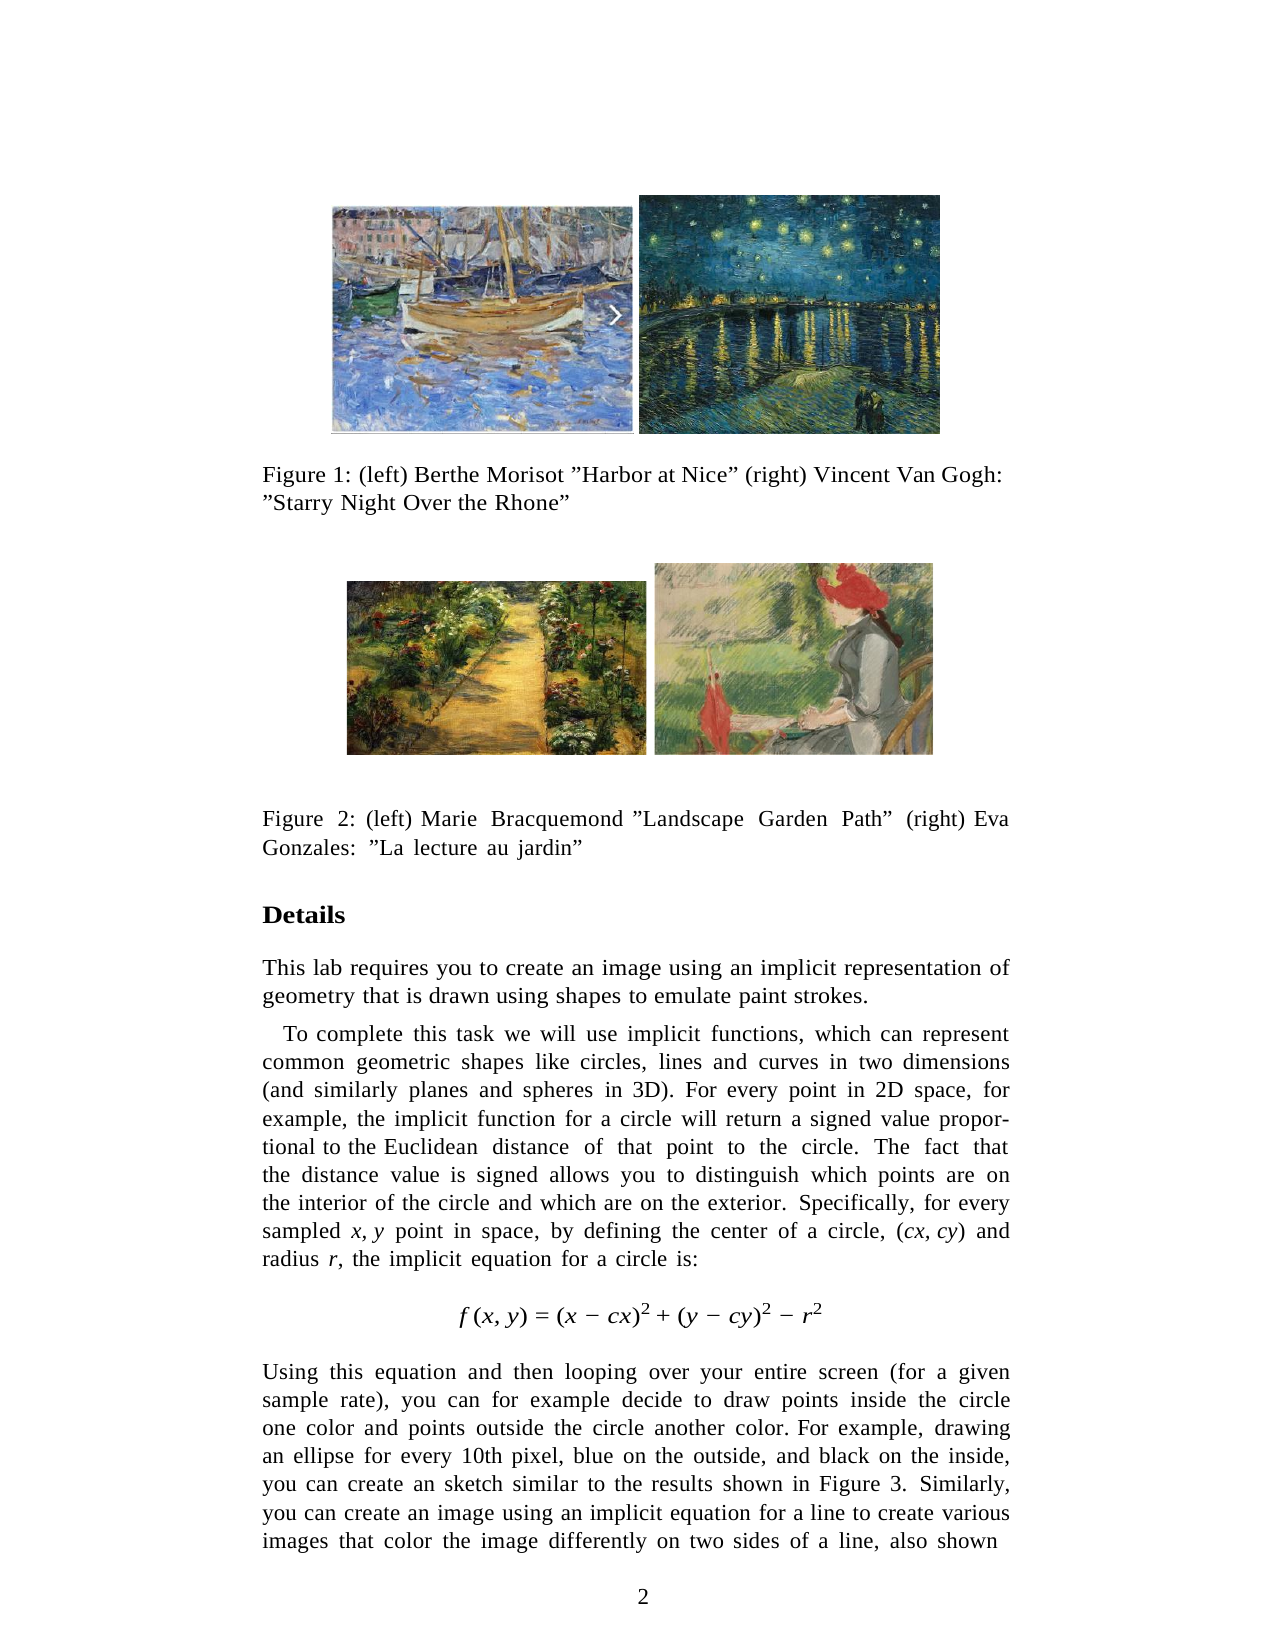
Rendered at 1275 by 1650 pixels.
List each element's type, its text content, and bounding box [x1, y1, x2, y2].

subtitle Details [262, 900, 1096, 929]
text To complete this task we will use implicit functions, which can represent common geometric shapes like circles, lines and curves in two dimensions (and similarly planes and spheres in 3D). For every point in 2D space, for example, the implicit function for a circle will return a signed value propor- tional to the Euclidean distance of that point to the circle. The fact that the distance value is signed allows you to distinguish which points are on the interior of the circle and which are on the exterior. Specifically, for every sampled x, y point in space, by defining the center of a circle, (cx, cy) and radius r, the implicit equation for a circle is: [262, 1020, 1010, 1272]
text Figure 1: (left) Berthe Morisot ”Harbor at Nice” (right) Vincent Van Gogh: ”Starry Night Over the Rhone” [262, 461, 1003, 515]
text This lab requires you to create an image using an implicit representation of geometry that is drawn using shapes to emulate paint strokes. [262, 954, 1010, 1009]
text f (x, y) = (x − cx)2 + (y − cy)2 − r2 [459, 1298, 1096, 1329]
picture [331, 205, 634, 434]
text Figure 2: (left) Marie Bracquemond ”Landscape Garden Path” (right) Eva Gonzales: ”La lecture au jardin” [262, 805, 1009, 860]
picture [346, 581, 647, 755]
picture [654, 563, 934, 755]
picture [639, 195, 940, 434]
text Using this equation and then looping over your entire screen (for a given sample rate), you can for example decide to draw points inside the circle one color and points outside the circle another color. For example, drawing an ellipse for every 10th pixel, blue on the outside, and black on the inside, you can create an sketch similar to the results shown in Figure 3. Similarly, you can create an image using an implicit equation for a line to create various images that color the image differently on two sides of a line, also shown [262, 1358, 1011, 1553]
